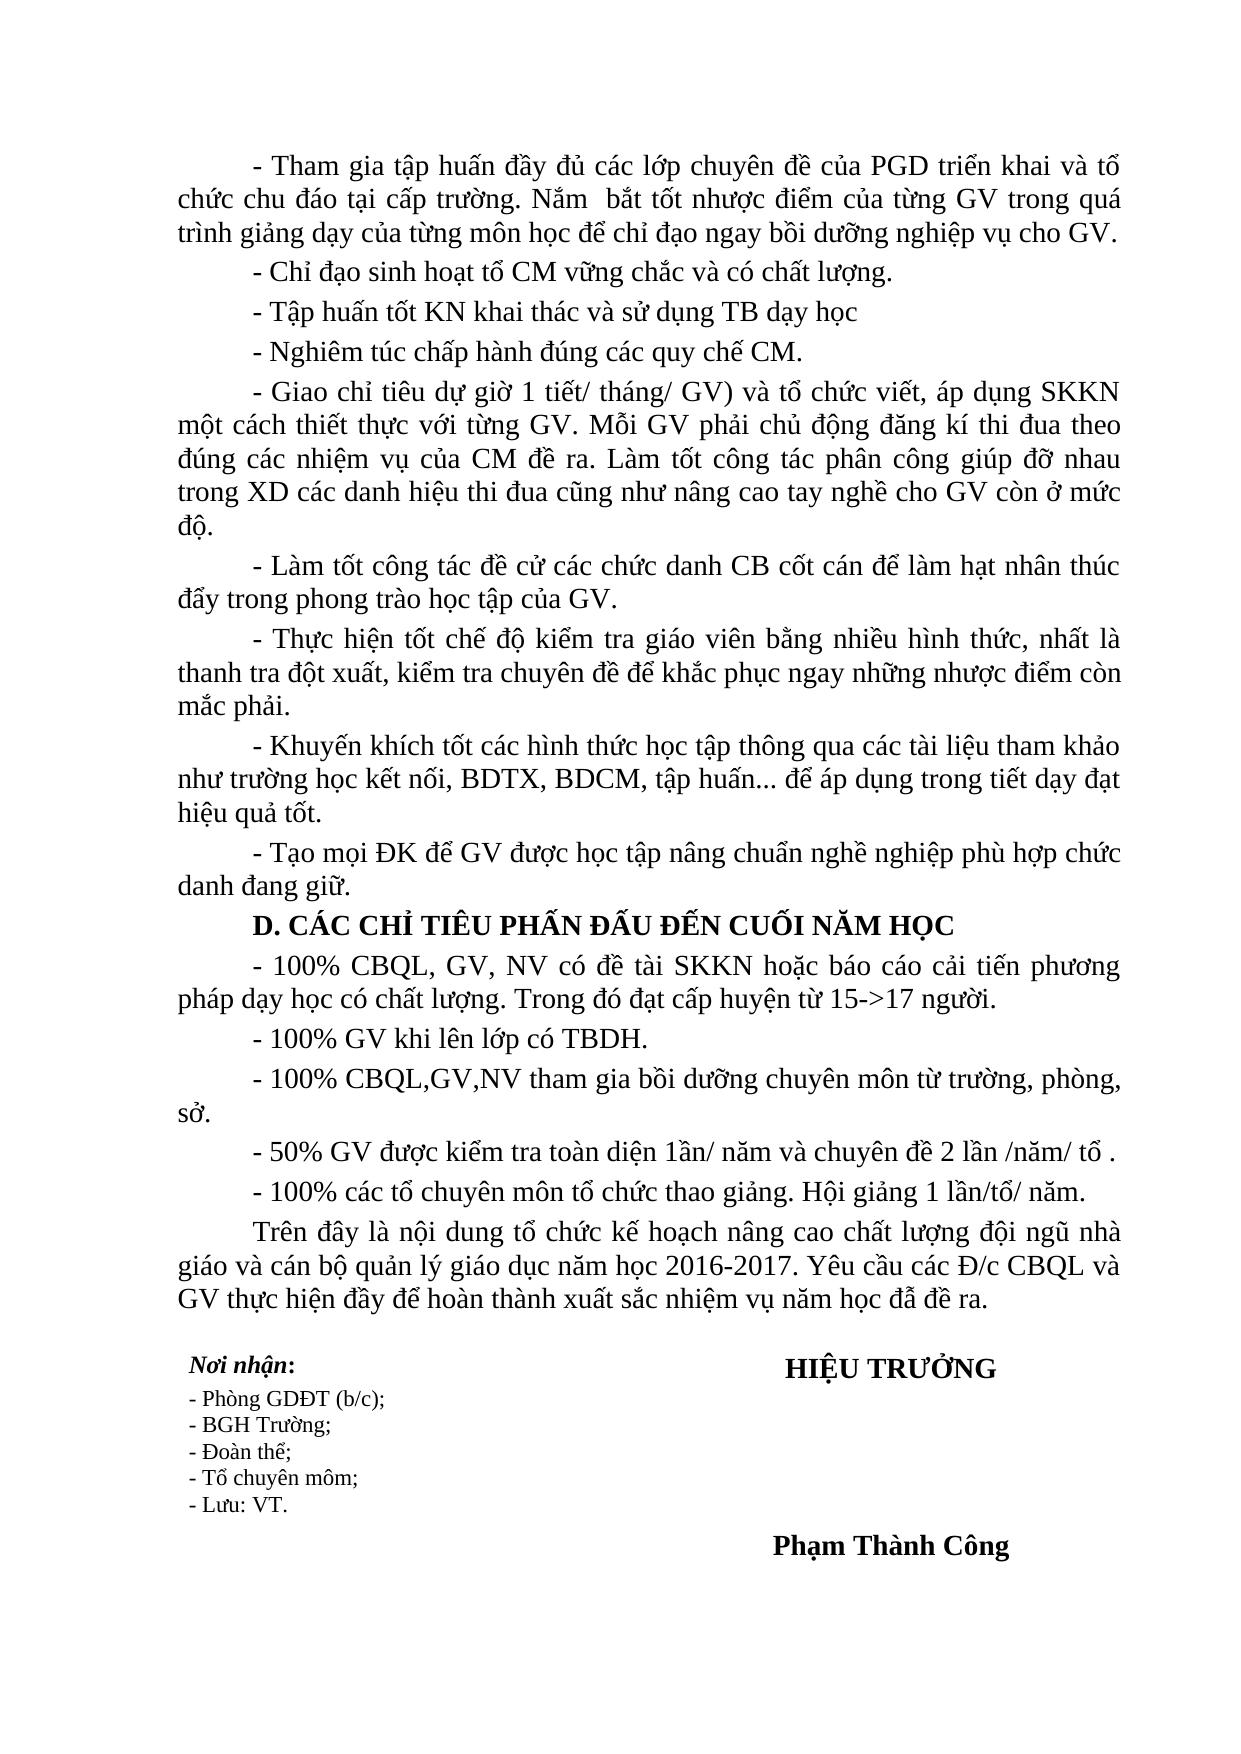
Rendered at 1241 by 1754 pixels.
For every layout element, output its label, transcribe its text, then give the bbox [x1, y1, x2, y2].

text - Tham gia tập huấn đầy đủ các lớp chuyên đề của PGD triển khai và tổ chức chu đáo tại cấp trường. Nắm bắt tốt nhược điểm của từng GV trong quá trình giảng dạy của từng môn học để chỉ đạo ngay bồi dưỡng nghiệp vụ cho GV. [177, 148, 1122, 248]
table_header HIỆU TRƯỞNG [649, 1350, 1122, 1385]
text - 100% CBQL,GV,NV tham gia bồi dưỡng chuyên môn từ trường, phòng, sở. [177, 1061, 1122, 1128]
table_cell - Phòng GDĐT (b/c); - BGH Trường; - Đoàn thể; - Tổ chuyên môm; - Lưu: VT. [177, 1385, 649, 1562]
text - Nghiêm túc chấp hành đúng các quy chế CM. [177, 334, 1122, 368]
text - Thực hiện tốt chế độ kiểm tra giáo viên bằng nhiều hình thức, nhất là thanh tra đột xuất, kiểm tra chuyên đề để khắc phục ngay những nhược điểm còn mắc phải. [177, 621, 1122, 722]
table_header Nơi nhận: [177, 1350, 649, 1385]
text D. CÁC CHỈ TIÊU PHẤN ĐẤU ĐẾN CUỐI NĂM HỌC [177, 908, 1122, 942]
text - Tạo mọi ĐK để GV được học tập nâng chuẩn nghề nghiệp phù hợp chức danh đang giữ. [177, 835, 1122, 902]
text - 100% CBQL, GV, NV có đề tài SKKN hoặc báo cáo cải tiến phương pháp dạy học có chất lượng. Trong đó đạt cấp huyện từ 15->17 người. [177, 948, 1122, 1015]
text - 100% GV khi lên lớp có TBDH. [177, 1021, 1122, 1055]
text - Làm tốt công tác đề cử các chức danh CB cốt cán để làm hạt nhân thúc đẩy trong phong trào học tập của GV. [177, 548, 1122, 615]
text - Giao chỉ tiêu dự giờ 1 tiết/ tháng/ GV) và tổ chức viết, áp dụng SKKN một cách thiết thực với từng GV. Mỗi GV phải chủ động đăng kí thi đua theo đúng các nhiệm vụ của CM đề ra. Làm tốt công tác phân công giúp đỡ nhau trong XD các danh hiệu thi đua cũng như nâng cao tay nghề cho GV còn ở mức độ. [177, 374, 1122, 542]
text Trên đây là nội dung tổ chức kế hoạch nâng cao chất lượng đội ngũ nhà giáo và cán bộ quản lý giáo dục năm học 2016-2017. Yêu cầu các Đ/c CBQL và GV thực hiện đầy để hoàn thành xuất sắc nhiệm vụ năm học đẫ đề ra. [177, 1214, 1122, 1315]
text - 50% GV được kiểm tra toàn diện 1ần/ năm và chuyên đề 2 lần /năm/ tổ . [177, 1134, 1122, 1168]
text - Chỉ đạo sinh hoạt tổ CM vững chắc và có chất lượng. [177, 254, 1122, 288]
text - Tập huấn tốt KN khai thác và sử dụng TB dạy học [177, 294, 1122, 328]
table_cell Phạm Thành Công [649, 1385, 1122, 1562]
text - Khuyến khích tốt các hình thức học tập thông qua các tài liệu tham khảo như trường học kết nối, BDTX, BDCM, tập huấn... để áp dụng trong tiết dạy đạt hiệu quả tốt. [177, 728, 1122, 829]
text - 100% các tổ chuyên môn tổ chức thao giảng. Hội giảng 1 lần/tổ/ năm. [177, 1174, 1122, 1208]
